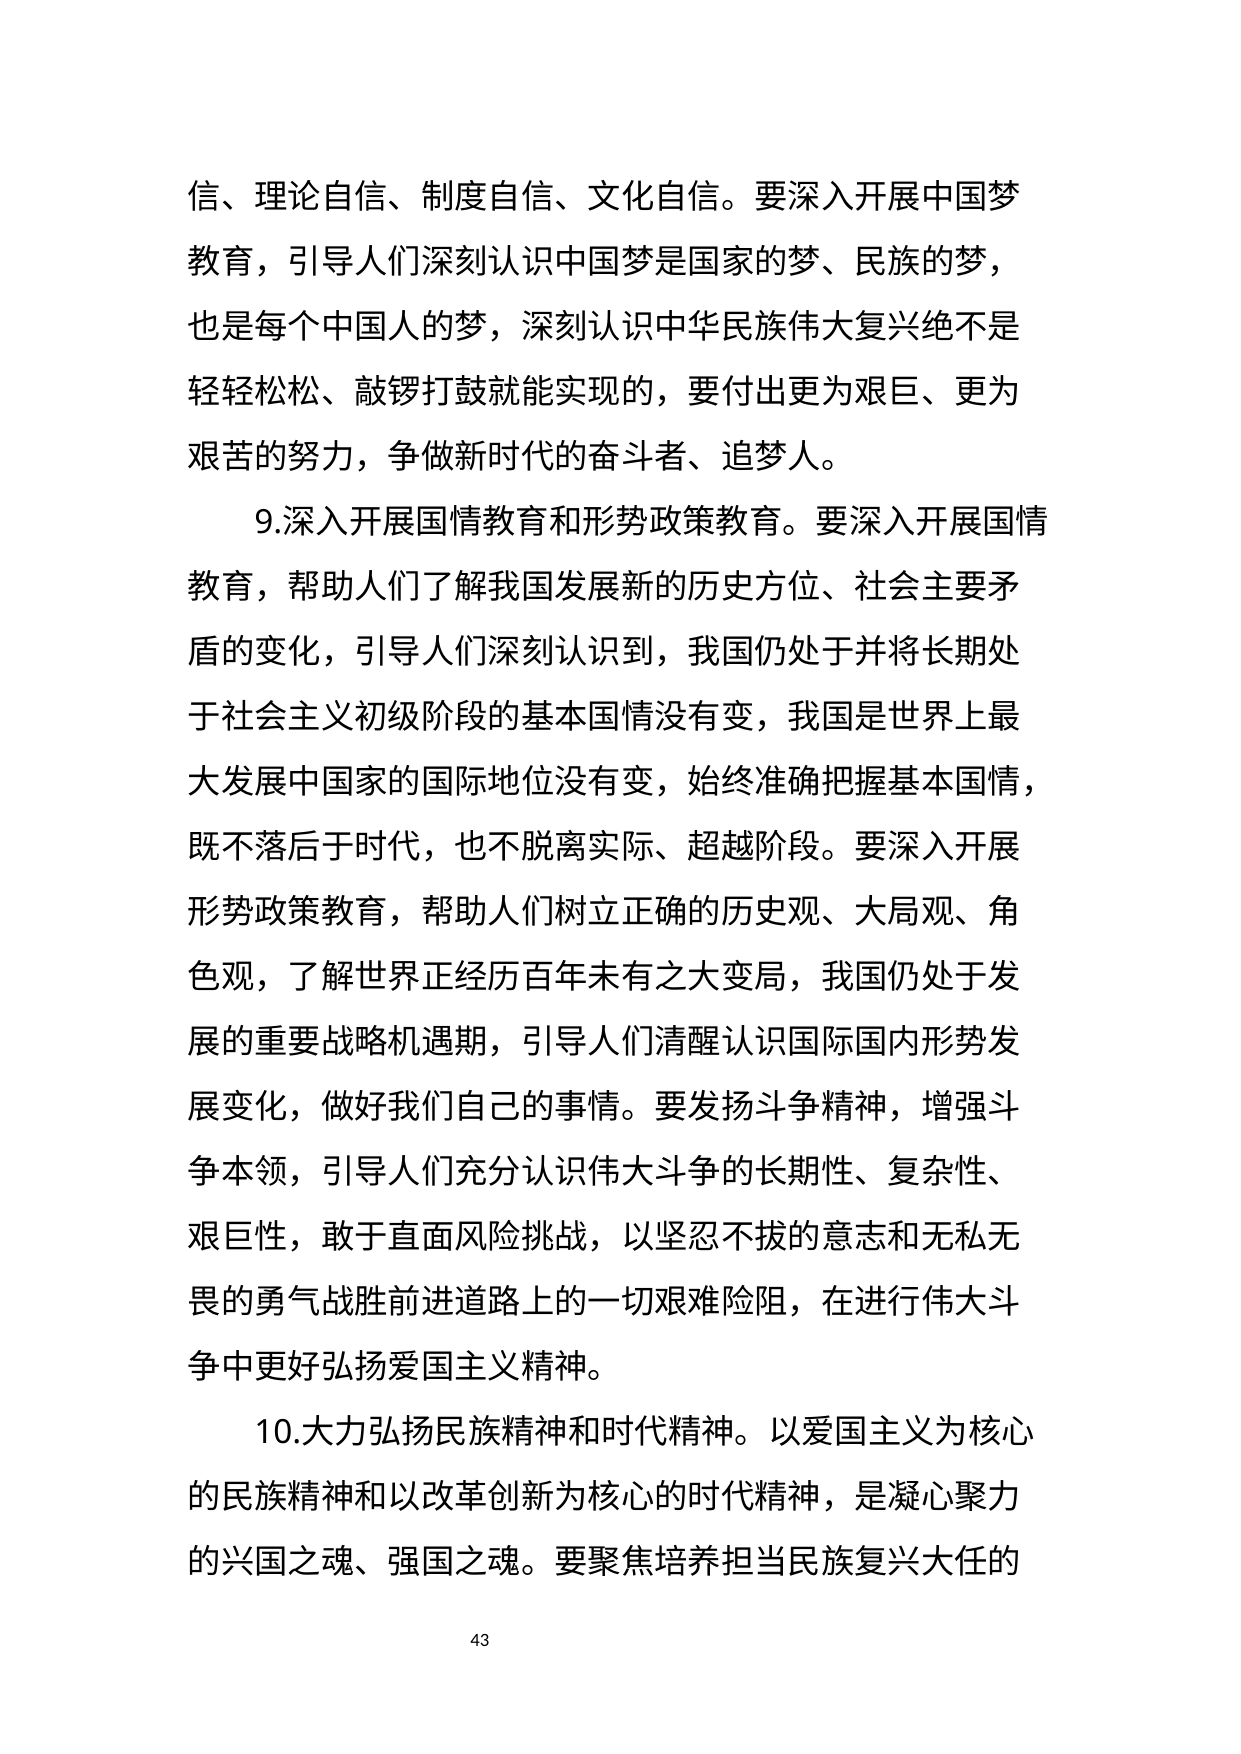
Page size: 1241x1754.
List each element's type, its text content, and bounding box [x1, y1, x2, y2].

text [187, 1397, 1053, 1592]
text 9.深入开展国情教育和形势政策教育。要深入开展国情教育，帮助人们了解我国发展新的历史方位、社会主要矛盾的变化，引导人们深刻认识到，我国仍处于并将长期处于社会主义初级阶段的基本国情没有变，我国是世界上最大发展中国家的国际地位没有变，始终准确把握基本国情，既不落后于时代，也不脱离实际、超越阶段。要深入开展形势政策教育，帮助人们树立正确的历史观、大局观、角色观，了解世界正经历百年未有之大变局，我国仍处于发展的重要战略机遇期，引导人们清醒认识国际国内形势发展变化，做好我们自己的事情。要发扬斗争精神，增强斗争本领，引导人们充分认识伟大斗争的长期性、复杂性、艰巨性，敢于直面风险挑战，以坚忍不拔的意志和无私无畏的勇气战胜前进道路上的一切艰难险阻，在进行伟大斗争中更好弘扬爱国主义精神。 [187, 487, 1053, 1397]
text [187, 162, 1053, 487]
